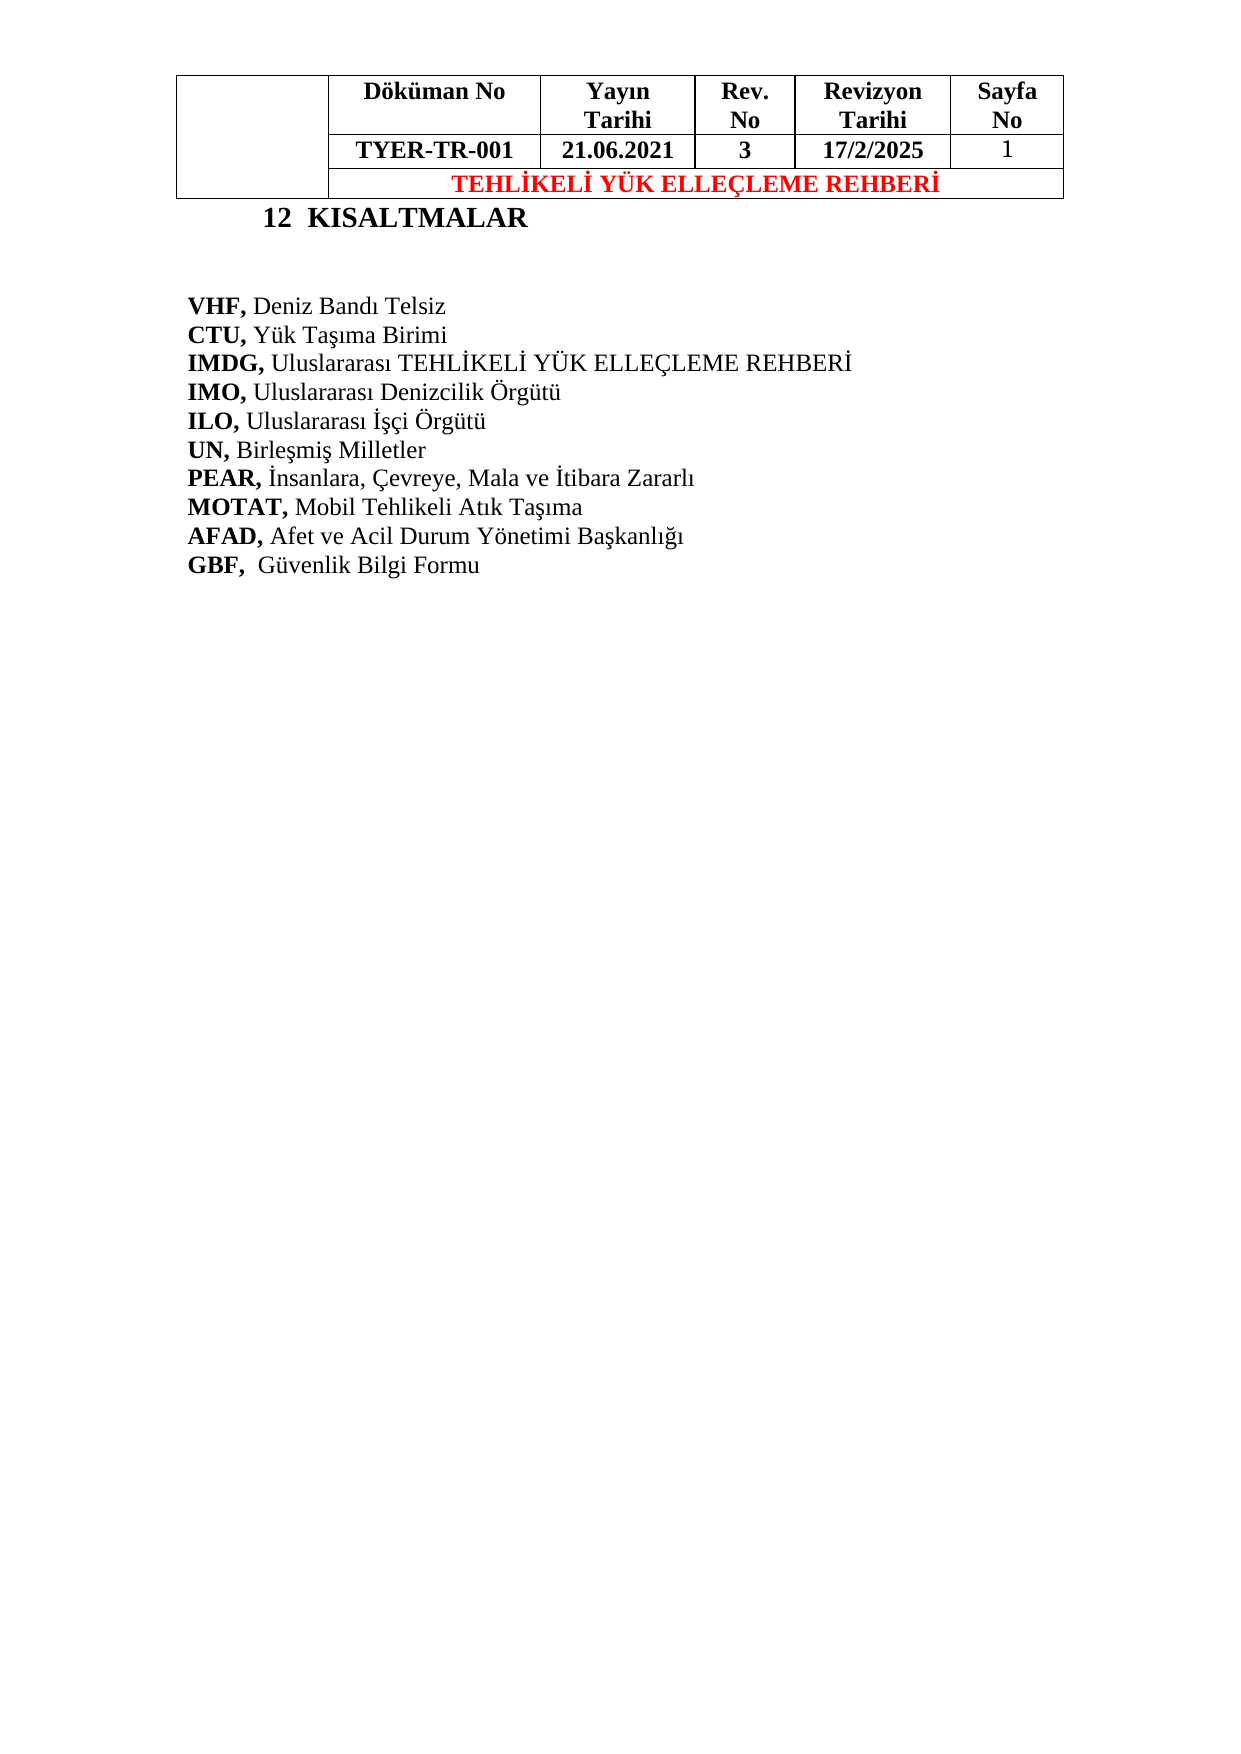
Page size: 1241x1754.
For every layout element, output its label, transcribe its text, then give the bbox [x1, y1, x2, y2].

subtitle KISALTMALAR [262, 200, 1053, 233]
text VHF, Deniz Bandı Telsiz [187, 291, 1053, 320]
text AFAD, Afet ve Acil Durum Yönetimi Başkanlığı [187, 521, 1053, 550]
text PEAR, İnsanlara, Çevreye, Mala ve İtibara Zararlı [187, 463, 1053, 492]
text MOTAT, Mobil Tehlikeli Atık Taşıma [187, 492, 1053, 521]
text GBF, Güvenlik Bilgi Formu [187, 550, 1053, 578]
text CTU, Yük Taşıma Birimi [187, 320, 1053, 348]
text UN, Birleşmiş Milletler [187, 435, 1053, 463]
text IMO, Uluslararası Denizcilik Örgütü [187, 377, 1053, 406]
text ILO, Uluslararası İşçi Örgütü [187, 406, 1053, 435]
text IMDG, Uluslararası TEHLİKELİ YÜK ELLEÇLEME REHBERİ [187, 348, 1053, 377]
